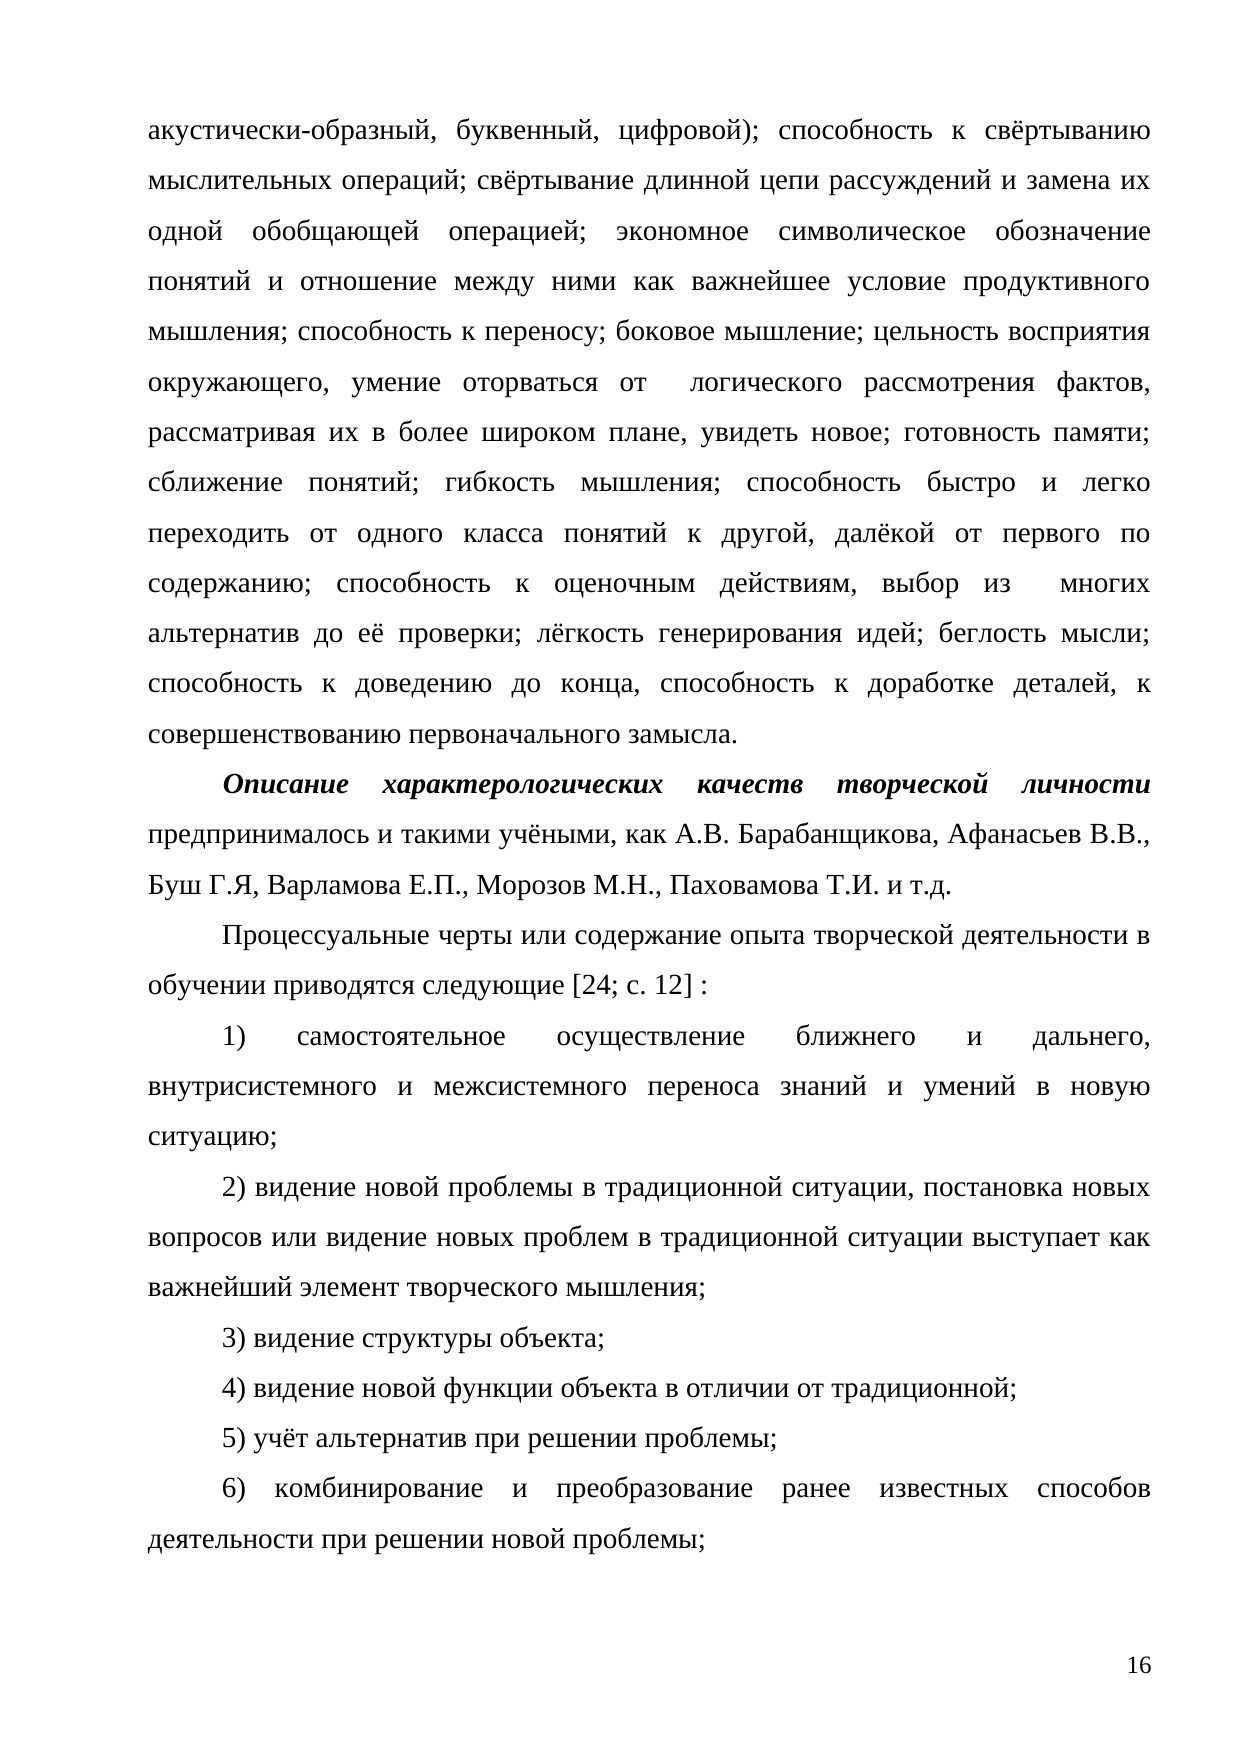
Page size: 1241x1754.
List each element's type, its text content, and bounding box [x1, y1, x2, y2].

text Описание характерологических качеств творческой личности предпринималось и такими учёными, как А.В. Барабанщикова, Афанасьев В.В., Буш Г.Я, Варламова Е.П., Морозов М.Н., Паховамова Т.И. и т.д. [148, 766, 1152, 900]
text 3) видение структуры объекта; [148, 1320, 1152, 1353]
text 1) самостоятельное осуществление ближнего и дальнего, внутрисистемного и межсистемного переноса знаний и умений в новую ситуацию; [148, 1018, 1152, 1152]
text 5) учёт альтернатив при решении проблемы; [148, 1420, 1152, 1454]
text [148, 112, 1152, 749]
text 2) видение новой проблемы в традиционной ситуации, постановка новых вопросов или видение новых проблем в традиционной ситуации выступает как важнейший элемент творческого мышления; [148, 1169, 1152, 1303]
text 6) комбинирование и преобразование ранее известных способов деятельности при решении новой проблемы; [148, 1471, 1152, 1554]
text Процессуальные черты или содержание опыта творческой деятельности в обучении приводятся следующие [24; с. 12] : [148, 917, 1152, 1001]
text 4) видение новой функции объекта в отличии от традиционной; [148, 1370, 1152, 1403]
